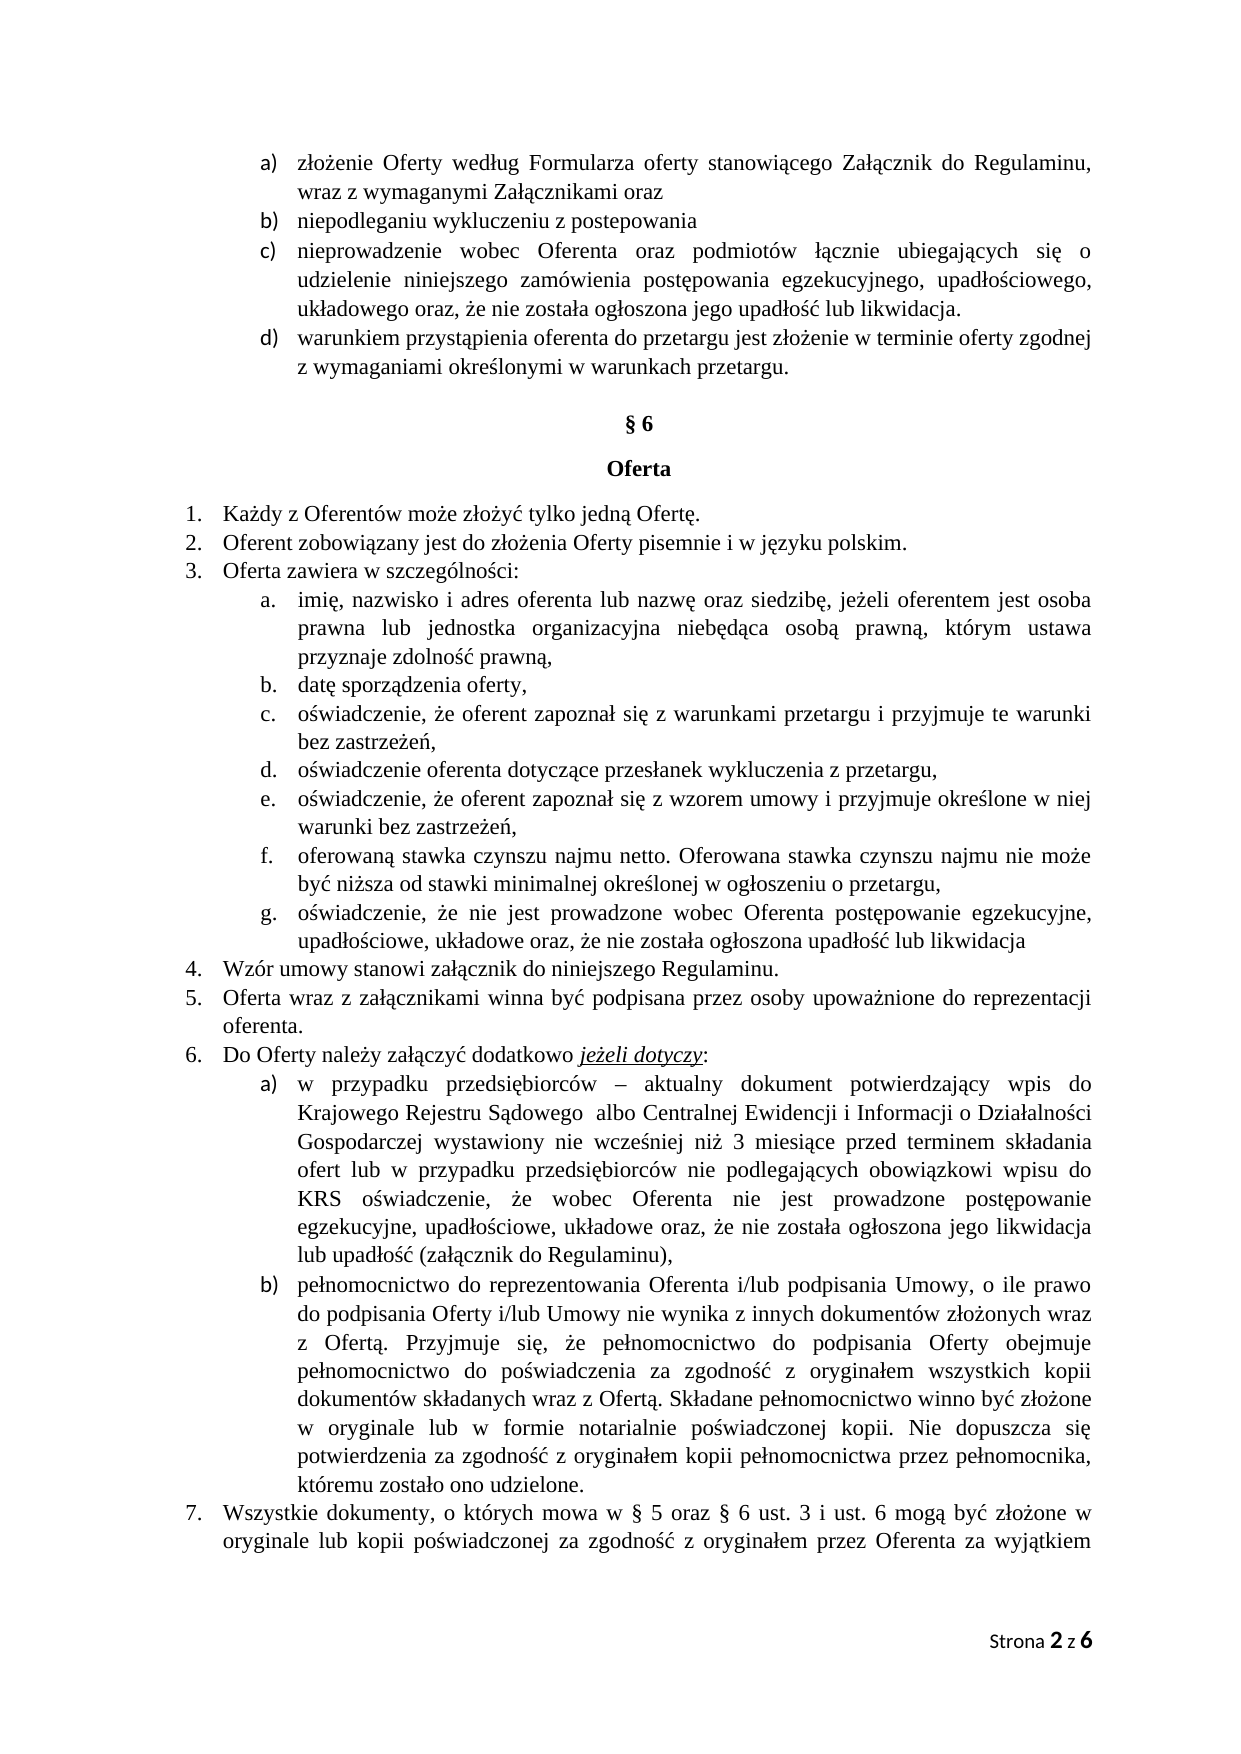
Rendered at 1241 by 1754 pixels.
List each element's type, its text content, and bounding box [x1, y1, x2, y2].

list oświadczenie, że nie jest prowadzone wobec Oferenta postępowanie egzekucyjne, upadłościowe, układowe oraz, że nie została ogłoszona upadłość lub likwidacja [260, 899, 1093, 953]
list Wzór umowy stanowi załącznik do niniejszego Regulaminu. [185, 956, 1093, 982]
list pełnomocnictwo do reprezentowania Oferenta i/lub podpisania Umowy, o ile prawo do podpisania Oferty i/lub Umowy nie wynika z innych dokumentów złożonych wraz z Ofertą. Przyjmuje się, że pełnomocnictwo do podpisania Oferty obejmuje pełnomocnictwo do poświadczenia za zgodność z oryginałem wszystkich kopii dokumentów składanych wraz z Ofertą. Składane pełnomocnictwo winno być złożone w oryginale lub w formie notarialnie poświadczonej kopii. Nie dopuszcza się potwierdzenia za zgodność z oryginałem kopii pełnomocnictwa przez pełnomocnika, któremu zostało ono udzielone. [260, 1270, 1093, 1497]
list oświadczenie oferenta dotyczące przesłanek wykluczenia z przetargu, [260, 756, 1093, 783]
list niepodleganiu wykluczeniu z postepowania [260, 206, 1093, 234]
list Każdy z Oferentów może złożyć tylko jedną Ofertę. [185, 501, 1093, 527]
list oświadczenie, że oferent zapoznał się z wzorem umowy i przyjmuje określone w niej warunki bez zastrzeżeń, [260, 785, 1093, 840]
list Oferta zawiera w szczególności: [185, 557, 1093, 584]
list złożenie Oferty według Formularza oferty stanowiącego Załącznik do Regulaminu, wraz z wymaganymi Załącznikami oraz [260, 148, 1093, 204]
list warunkiem przystąpienia oferenta do przetargu jest złożenie w terminie oferty zgodnej z wymaganiami określonymi w warunkach przetargu. [260, 323, 1093, 380]
list Do Oferty należy załączyć dodatkowo jeżeli dotyczy: [185, 1041, 1093, 1067]
list nieprowadzenie wobec Oferenta oraz podmiotów łącznie ubiegających się o udzielenie niniejszego zamówienia postępowania egzekucyjnego, upadłościowego, układowego oraz, że nie została ogłoszona jego upadłość lub likwidacja. [260, 236, 1093, 321]
list Oferent zobowiązany jest do złożenia Oferty pisemnie i w języku polskim. [185, 529, 1093, 555]
list Oferta wraz z załącznikami winna być podpisana przez osoby upoważnione do reprezentacji oferenta. [185, 984, 1093, 1039]
list oferowaną stawka czynszu najmu netto. Oferowana stawka czynszu najmu nie może być niższa od stawki minimalnej określonej w ogłoszeniu o przetargu, [260, 842, 1093, 897]
list imię, nazwisko i adres oferenta lub nazwę oraz siedzibę, jeżeli oferentem jest osoba prawna lub jednostka organizacyjna niebędąca osobą prawną, którym ustawa przyznaje zdolność prawną, [260, 586, 1093, 669]
list w przypadku przedsiębiorców – aktualny dokument potwierdzający wpis do Krajowego Rejestru Sądowego albo Centralnej Ewidencji i Informacji o Działalności Gospodarczej wystawiony nie wcześniej niż 3 miesiące przed terminem składania ofert lub w przypadku przedsiębiorców nie podlegających obowiązkowi wpisu do KRS oświadczenie, że wobec Oferenta nie jest prowadzone postępowanie egzekucyjne, upadłościowe, układowe oraz, że nie została ogłoszona jego likwidacja lub upadłość (załącznik do Regulaminu), [260, 1069, 1093, 1268]
list oświadczenie, że oferent zapoznał się z warunkami przetargu i przyjmuje te warunki bez zastrzeżeń, [260, 699, 1093, 754]
list datę sporządzenia oferty, [260, 671, 1093, 697]
text Oferta [185, 455, 1093, 482]
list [185, 1499, 1093, 1554]
text § 6 [185, 410, 1093, 437]
